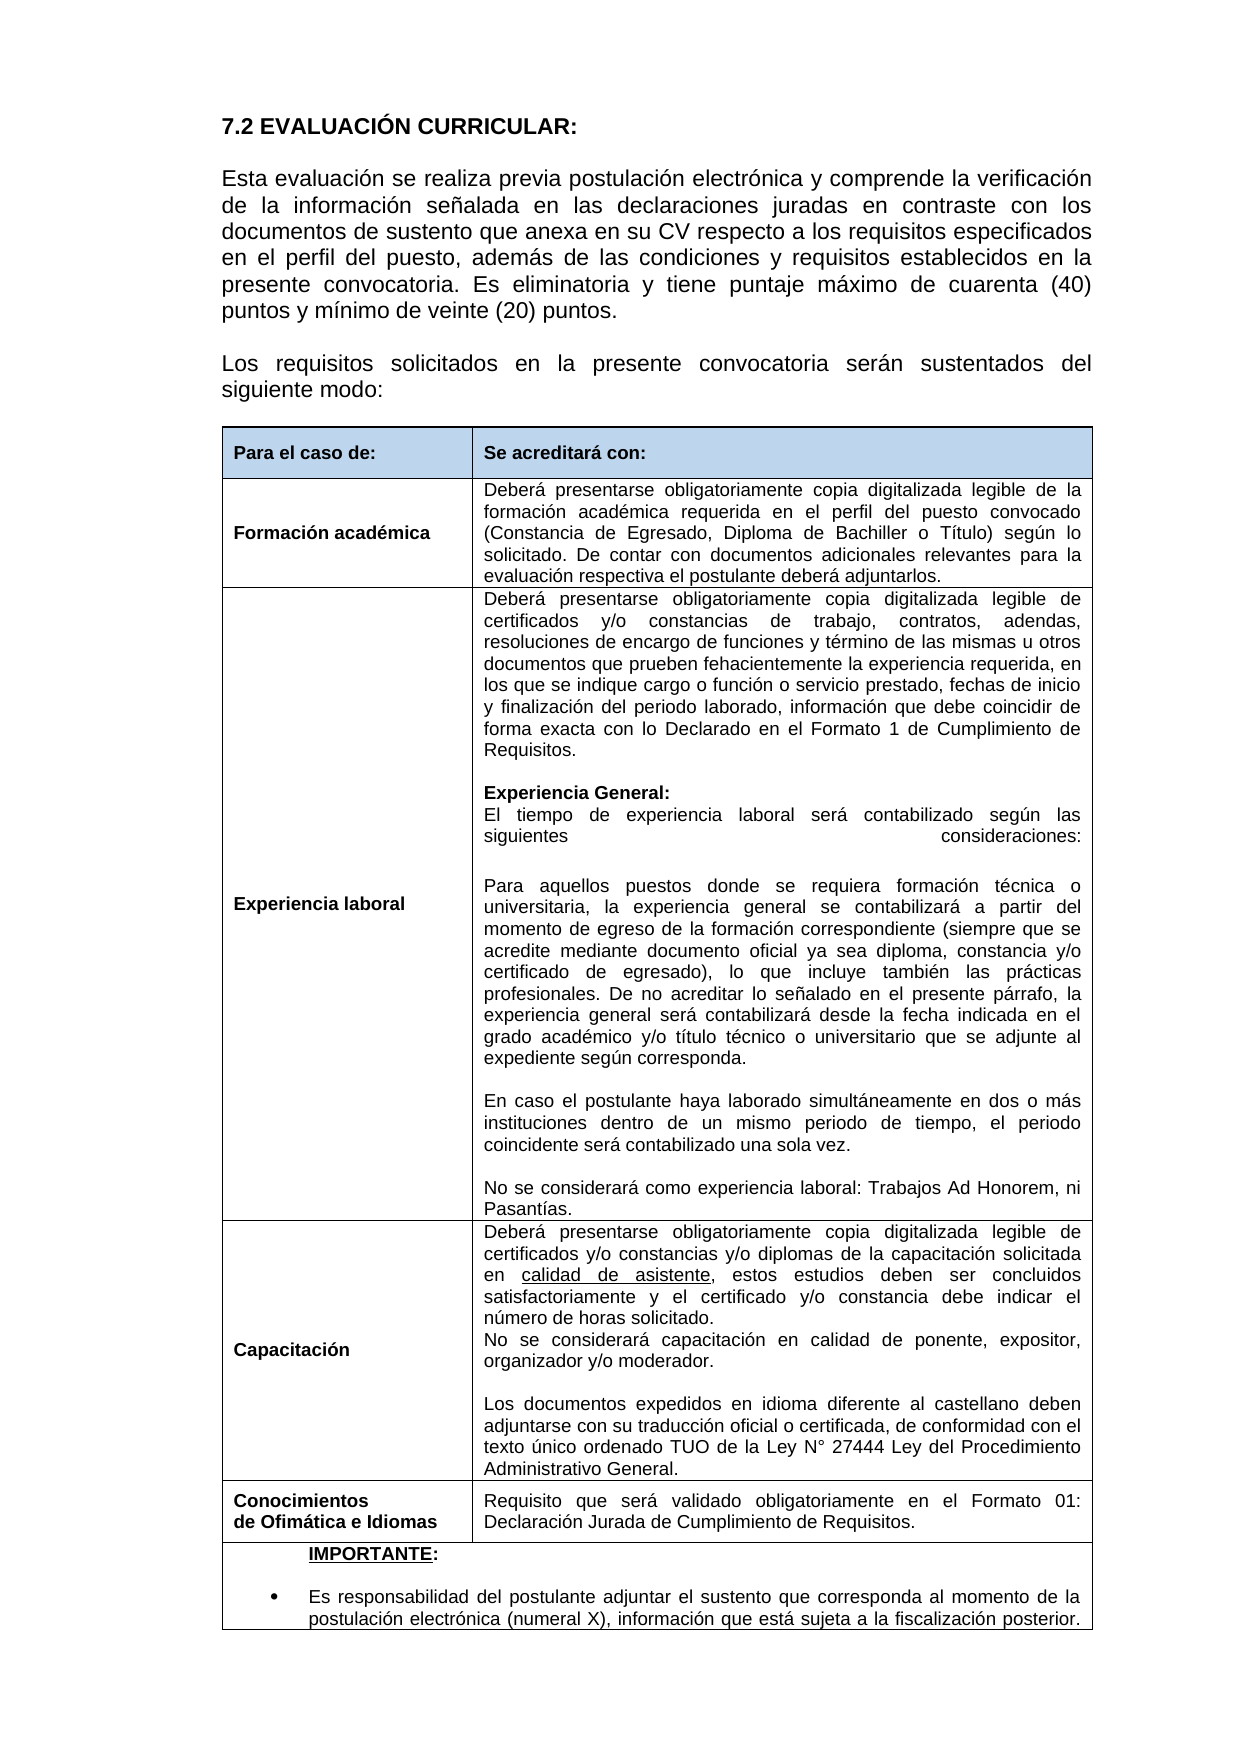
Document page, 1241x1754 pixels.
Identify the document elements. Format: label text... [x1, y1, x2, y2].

table_cell Requisito que será validado obligatoriamente en el Formato 01: Declaración Jurada de Cumplimiento de Requisitos. [473, 1481, 1092, 1542]
table_cell Deberá presentarse obligatoriamente copia digitalizada legible de certificados y/o constancias de trabajo, contratos, adendas, resoluciones de encargo de funciones y término de las mismas u otros documentos que prueben fehacientemente la experiencia requerida, en los que se indique cargo o función o servicio prestado, fechas de inicio y finalización del periodo laborado, información que debe coincidir de forma exacta con lo Declarado en el Formato 1 de Cumplimiento de Requisitos. Experiencia General: El tiempo de experiencia laboral será contabilizado según las siguientes consideraciones: Para aquellos puestos donde se requiera formación técnica o universitaria, la experiencia general se contabilizará a partir del momento de egreso de la formación correspondiente (siempre que se acredite mediante documento oficial ya sea diploma, constancia y/o certificado de egresado), lo que incluye también las prácticas profesionales. De no acreditar lo señalado en el presente párrafo, la experiencia general será contabilizará desde la fecha indicada en el grado académico y/o título técnico o universitario que se adjunte al expediente según corresponda. En caso el postulante haya laborado simultáneamente en dos o más instituciones dentro de un mismo periodo de tiempo, el periodo coincidente será contabilizado una sola vez. No se considerará como experiencia laboral: Trabajos Ad Honorem, ni Pasantías. [473, 588, 1092, 1220]
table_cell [223, 1543, 1092, 1629]
table_cell Experiencia laboral [223, 588, 472, 1220]
table_cell Conocimientos de Ofimática e Idiomas [223, 1481, 472, 1542]
table_cell Formación académica [223, 479, 472, 587]
text 7.2 EVALUACIÓN CURRICULAR: [148, 113, 1092, 139]
text Los requisitos solicitados en la presente convocatoria serán sustentados del siguiente modo: [221, 350, 1092, 402]
table_header Se acreditará con: [473, 428, 1092, 478]
table_cell Capacitación [223, 1221, 472, 1479]
text Esta evaluación se realiza previa postulación electrónica y comprende la verificación de la información señalada en las declaraciones juradas en contraste con los documentos de sustento que anexa en su CV respecto a los requisitos especificados en el perfil del puesto, además de las condiciones y requisitos establecidos en la presente convocatoria. Es eliminatoria y tiene puntaje máximo de cuarenta (40) puntos y mínimo de veinte (20) puntos. [221, 165, 1092, 323]
table_cell Deberá presentarse obligatoriamente copia digitalizada legible de certificados y/o constancias y/o diplomas de la capacitación solicitada en calidad de asistente, estos estudios deben ser concluidos satisfactoriamente y el certificado y/o constancia debe indicar el número de horas solicitado. No se considerará capacitación en calidad de ponente, expositor, organizador y/o moderador. Los documentos expedidos en idioma diferente al castellano deben adjuntarse con su traducción oficial o certificada, de conformidad con el texto único ordenado TUO de la Ley N° 27444 Ley del Procedimiento Administrativo General. [473, 1221, 1092, 1479]
table_header Para el caso de: [223, 428, 472, 478]
table_cell Deberá presentarse obligatoriamente copia digitalizada legible de la formación académica requerida en el perfil del puesto convocado (Constancia de Egresado, Diploma de Bachiller o Título) según lo solicitado. De contar con documentos adicionales relevantes para la evaluación respectiva el postulante deberá adjuntarlos. [473, 479, 1092, 587]
